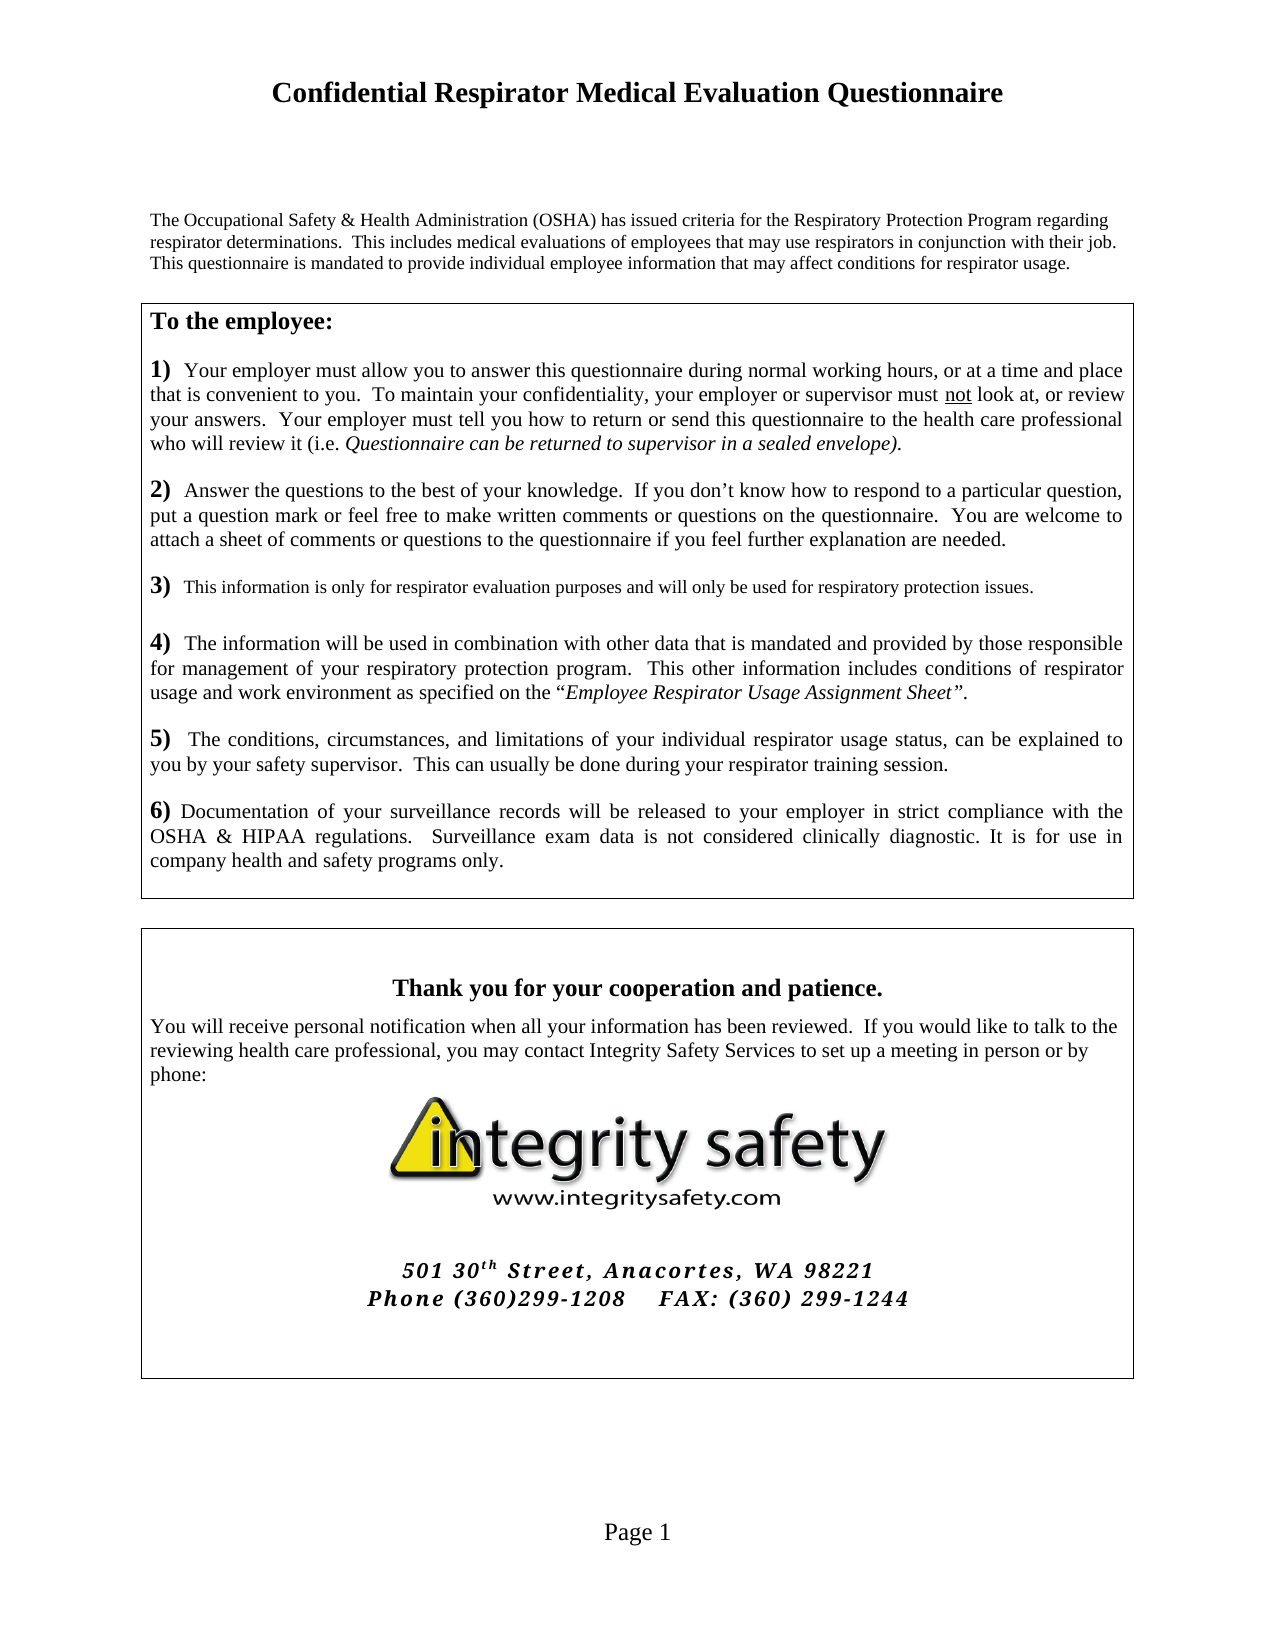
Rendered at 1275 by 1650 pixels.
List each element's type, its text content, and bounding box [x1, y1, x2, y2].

text 2) Answer the questions to the best of your knowledge. If you don’t know how to respond to a particular question, put a question mark or feel free to make written comments or questions on the questionnaire. You are welcome to attach a sheet of comments or questions to the questionnaire if you feel further explanation are needed. [150, 474, 1125, 551]
text 4) The information will be used in combination with other data that is mandated and provided by those responsible for management of your respiratory protection program. This other information includes conditions of respirator usage and work environment as specified on the “Employee Respirator Usage Assignment Sheet”. [150, 627, 1125, 704]
text To the employee: [142, 304, 1133, 334]
text 5) The conditions, circumstances, and limitations of your individual respirator usage status, can be explained to you by your safety supervisor. This can usually be done during your respirator training session. [150, 723, 1125, 776]
text Phone (360)299-1208 FAX: (360) 299-1244 [142, 1281, 1133, 1378]
text This questionnaire is mandated to provide individual employee information that may affect conditions for respirator usage. [150, 252, 1125, 274]
text 6) Documentation of your surveillance records will be released to your employer in strict compliance with the OSHA & HIPAA regulations. Surveillance exam data is not considered clinically diagnostic. It is for use in company health and safety programs only. [150, 795, 1125, 872]
text 501 30th Street, Anacortes, WA 98221 [150, 1256, 1125, 1281]
text 3) This information is only for respirator evaluation purposes and will only be used for respiratory protection issues. [150, 570, 1125, 598]
text You will receive personal notification when all your information has been reviewed. If you would like to talk to the reviewing health care professional, you may contact Integrity Safety Services to set up a meeting in person or by phone: [150, 1014, 1125, 1086]
text The Occupational Safety & Health Administration (OSHA) has issued criteria for the Respiratory Protection Program regarding respirator determinations. This includes medical evaluations of employees that may use respirators in conjunction with their job. [150, 209, 1125, 252]
text 1) Your employer must allow you to answer this questionnaire during normal working hours, or at a time and place that is convenient to you. To maintain your confidentiality, your employer or supervisor must not look at, or review your answers. Your employer must tell you how to return or send this questionnaire to the health care professional who will review it (i.e. Questionnaire can be returned to supervisor in a sealed envelope). [150, 354, 1125, 454]
text Thank you for your cooperation and patience. [142, 929, 1133, 1002]
picture [382, 1085, 893, 1222]
